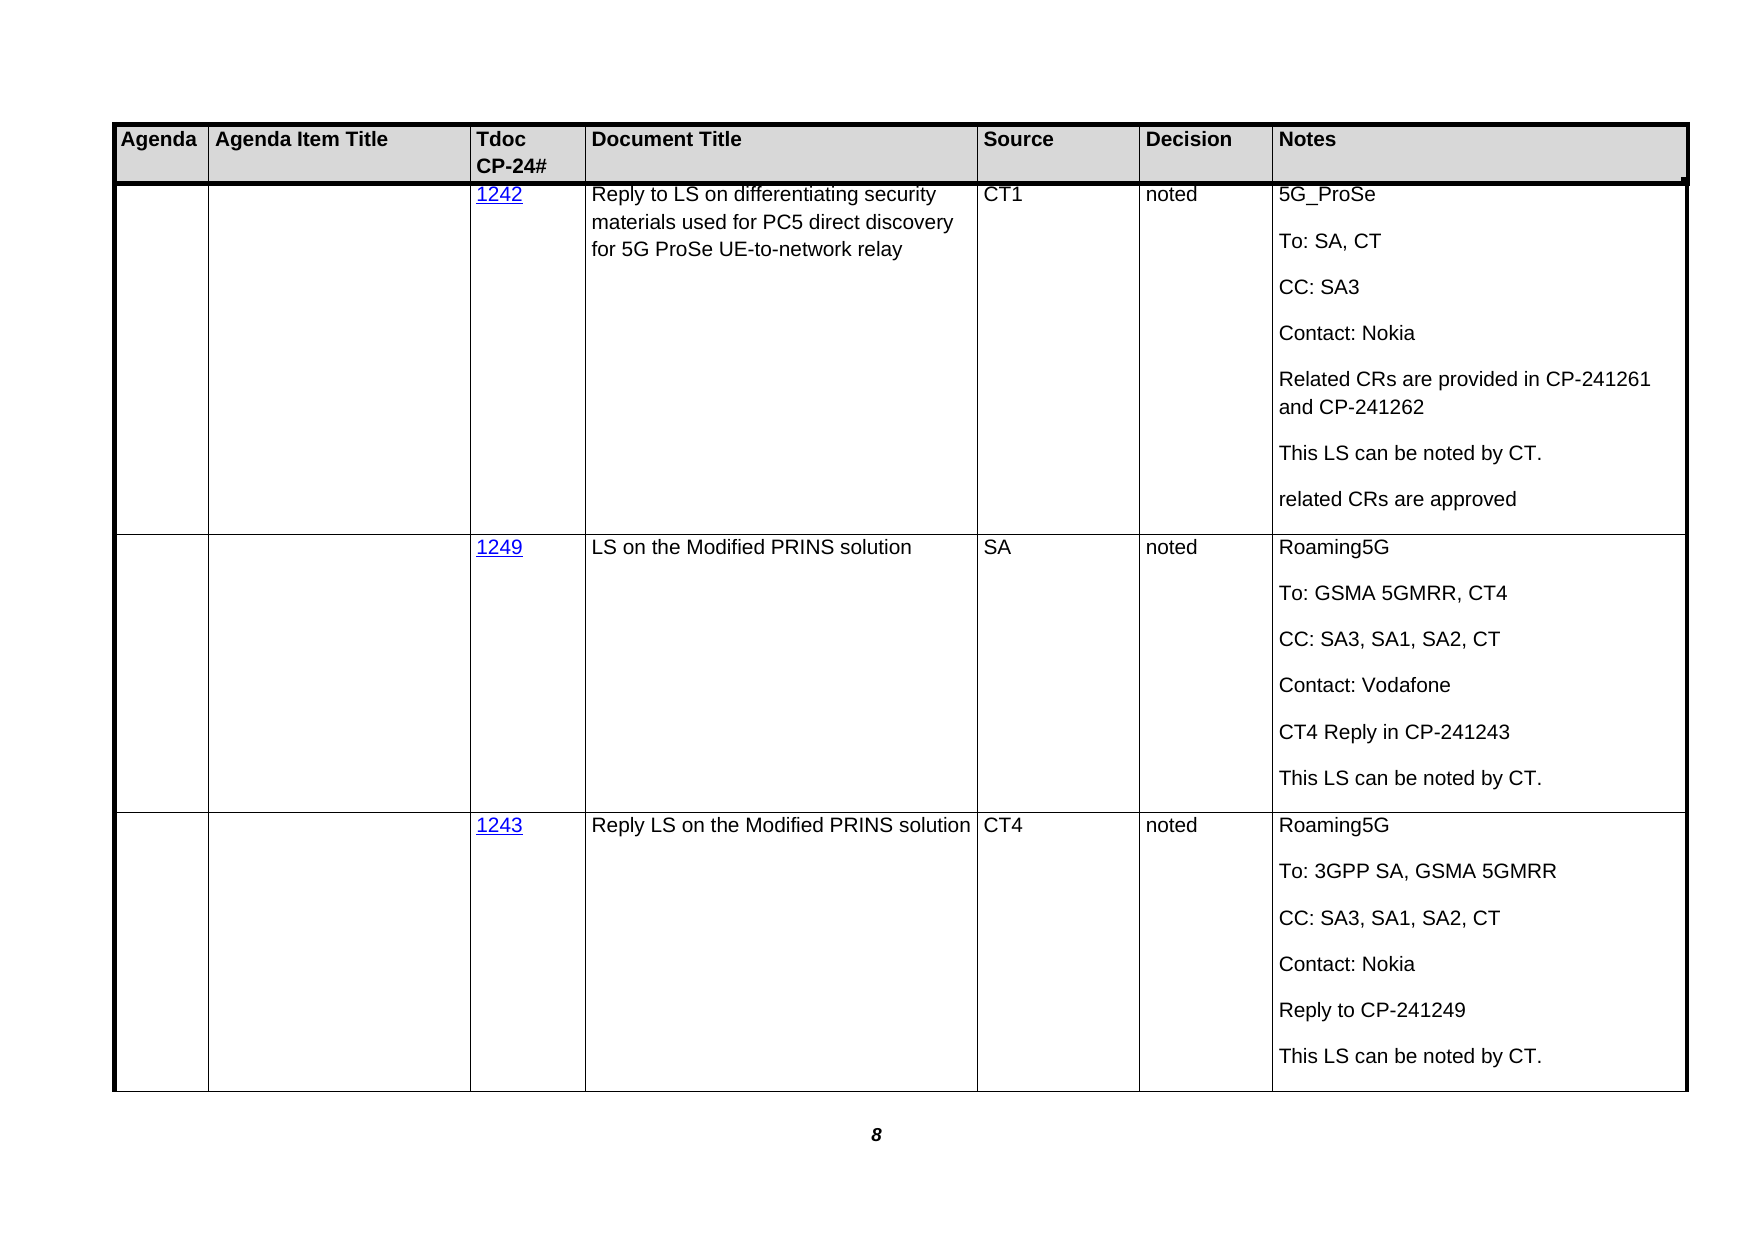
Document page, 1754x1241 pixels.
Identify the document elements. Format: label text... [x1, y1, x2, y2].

table_cell 5G_ProSe To: SA, CT CC: SA3 Contact: Nokia Related CRs are provided in CP-241261 and CP-241262 This LS can be noted by CT. related CRs are approved [1273, 186, 1685, 533]
table_header Decision [1140, 127, 1272, 181]
table_header Source [978, 127, 1139, 181]
table_cell 1242 [471, 186, 585, 533]
table_header Notes [1273, 127, 1686, 181]
table_cell [209, 813, 470, 1091]
table_cell LS on the Modified PRINS solution [586, 535, 977, 812]
table_cell CT4 [978, 813, 1139, 1091]
table_cell SA [978, 535, 1139, 812]
table_cell Reply to LS on differentiating security materials used for PC5 direct discovery for 5G ProSe UE-to-network relay [586, 186, 977, 533]
table_cell [209, 535, 470, 812]
table_cell CT1 [978, 186, 1139, 533]
table_cell noted [1140, 535, 1272, 812]
table_cell Roaming5G To: 3GPP SA, GSMA 5GMRR CC: SA3, SA1, SA2, CT Contact: Nokia Reply to CP-241249 This LS can be noted by CT. [1273, 813, 1685, 1091]
table_cell Roaming5G To: GSMA 5GMRR, CT4 CC: SA3, SA1, SA2, CT Contact: Vodafone CT4 Reply in CP-241243 This LS can be noted by CT. [1273, 535, 1685, 812]
table_cell noted [1140, 186, 1272, 533]
table_header Agenda Item Title [209, 127, 470, 181]
table_cell Reply LS on the Modified PRINS solution [586, 813, 977, 1091]
table_cell [117, 535, 208, 812]
table_cell noted [1140, 813, 1272, 1091]
table_header Document Title [586, 127, 977, 181]
table_cell 1249 [471, 535, 585, 812]
table_cell [117, 186, 208, 533]
table_header Agenda [117, 127, 208, 181]
table_header Tdoc CP-24# [471, 127, 585, 181]
table_cell [117, 813, 208, 1091]
table_cell 1243 [471, 813, 585, 1091]
table_cell [209, 186, 470, 533]
